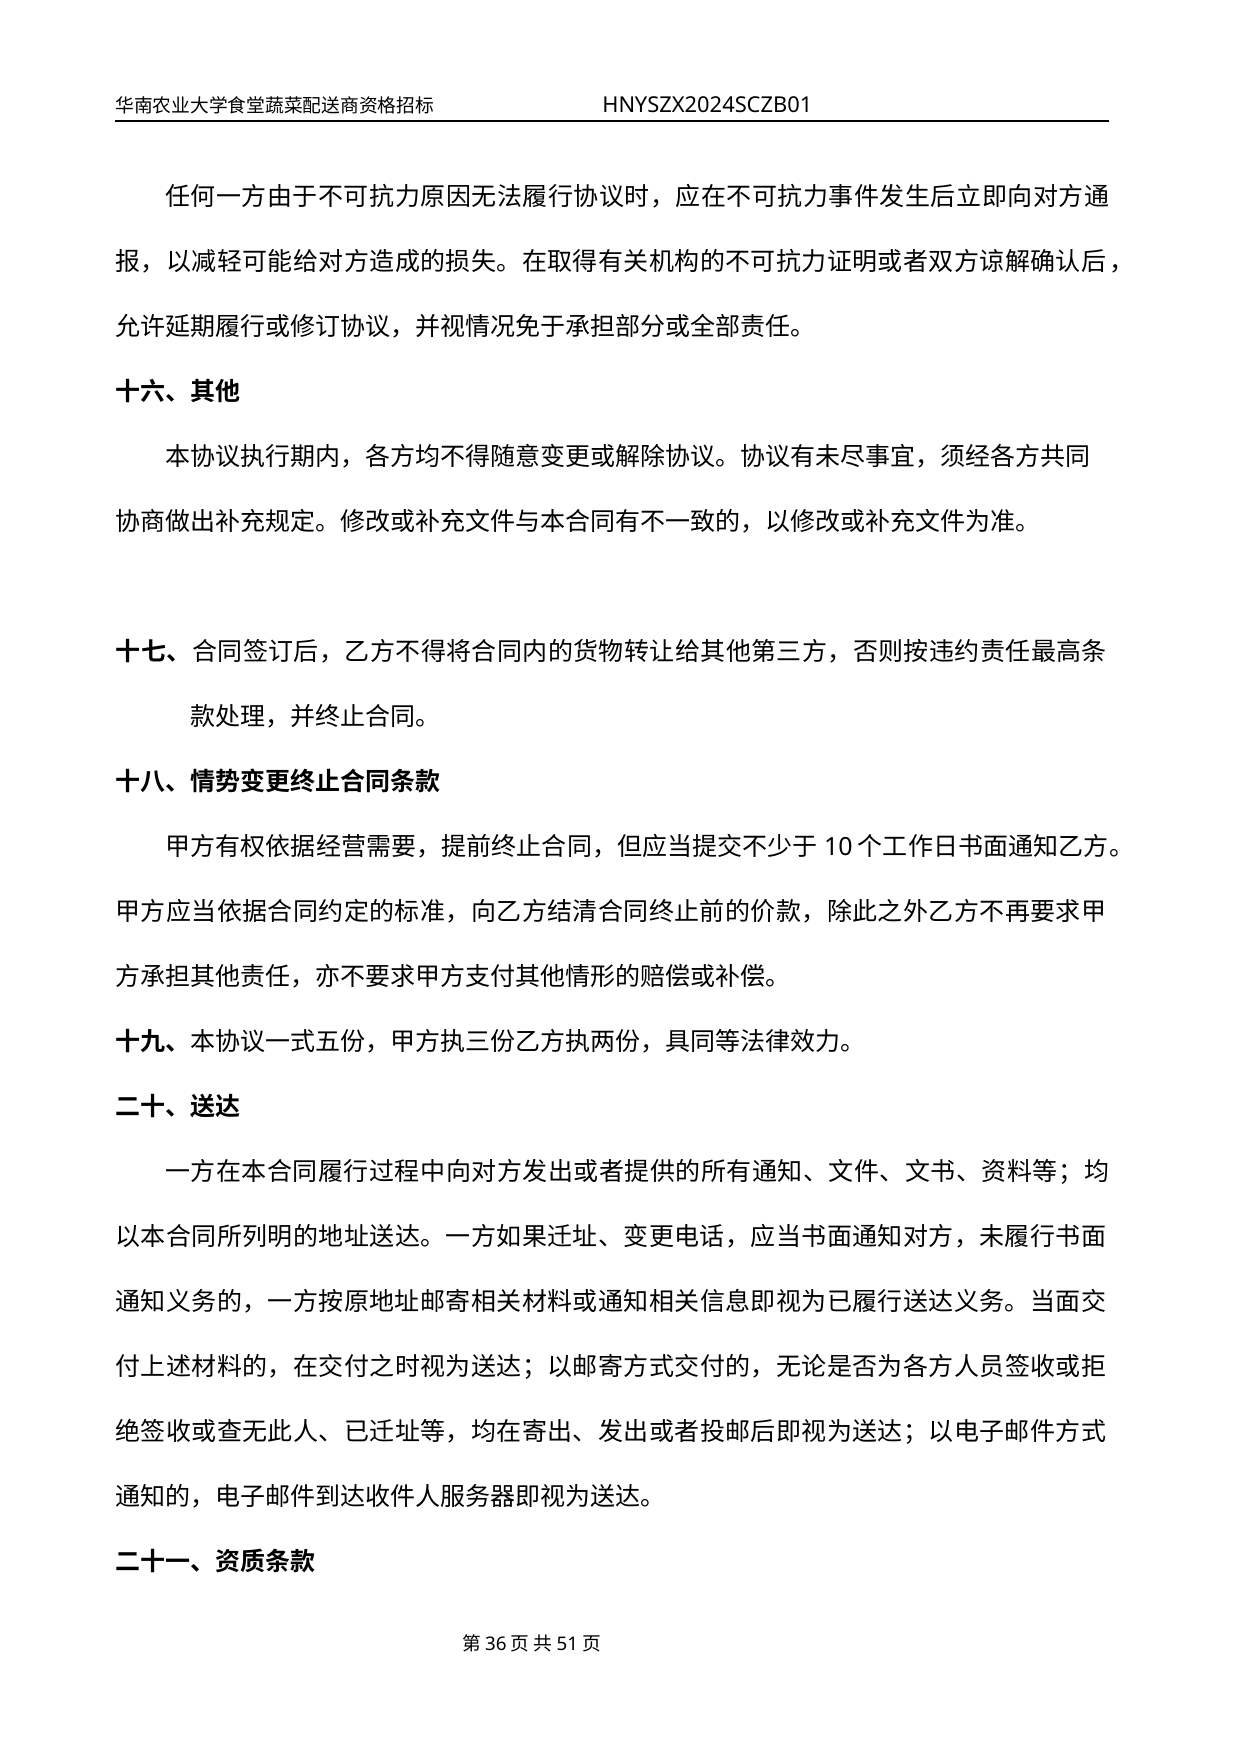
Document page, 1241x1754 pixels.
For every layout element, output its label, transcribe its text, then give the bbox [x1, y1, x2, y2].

text 十八、情势变更终止合同条款 [115, 747, 1109, 812]
text 一方在本合同履行过程中向对方发出或者提供的所有通知、文件、文书、资料等；均以本合同所列明的地址送达。一方如果迁址、变更电话，应当书面通知对方，未履行书面通知义务的，一方按原地址邮寄相关材料或通知相关信息即视为已履行送达义务。当面交付上述材料的，在交付之时视为送达；以邮寄方式交付的，无论是否为各方人员签收或拒绝签收或查无此人、已迁址等，均在寄出、发出或者投邮后即视为送达；以电子邮件方式通知的，电子邮件到达收件人服务器即视为送达。 [115, 1137, 1109, 1527]
text 任何一方由于不可抗力原因无法履行协议时，应在不可抗力事件发生后立即向对方通报，以减轻可能给对方造成的损失。在取得有关机构的不可抗力证明或者双方谅解确认后，允许延期履行或修订协议，并视情况免于承担部分或全部责任。 [115, 162, 1109, 357]
text 二十一、资质条款 [115, 1527, 1109, 1592]
list 其他 [116, 357, 1109, 422]
text 十九、本协议一式五份，甲方执三份乙方执两份，具同等法律效力。 [115, 1007, 1109, 1072]
text 本协议执行期内，各方均不得随意变更或解除协议。协议有未尽事宜，须经各方共同协商做出补充规定。修改或补充文件与本合同有不一致的，以修改或补充文件为准。 [115, 422, 1109, 552]
text 甲方有权依据经营需要，提前终止合同，但应当提交不少于10个工作日书面通知乙方。甲方应当依据合同约定的标准，向乙方结清合同终止前的价款，除此之外乙方不再要求甲方承担其他责任，亦不要求甲方支付其他情形的赔偿或补偿。 [115, 812, 1109, 1007]
text 二十、送达 [115, 1072, 1109, 1137]
text 十七、合同签订后，乙方不得将合同内的货物转让给其他第三方，否则按违约责任最高条款处理，并终止合同。 [116, 617, 1109, 747]
